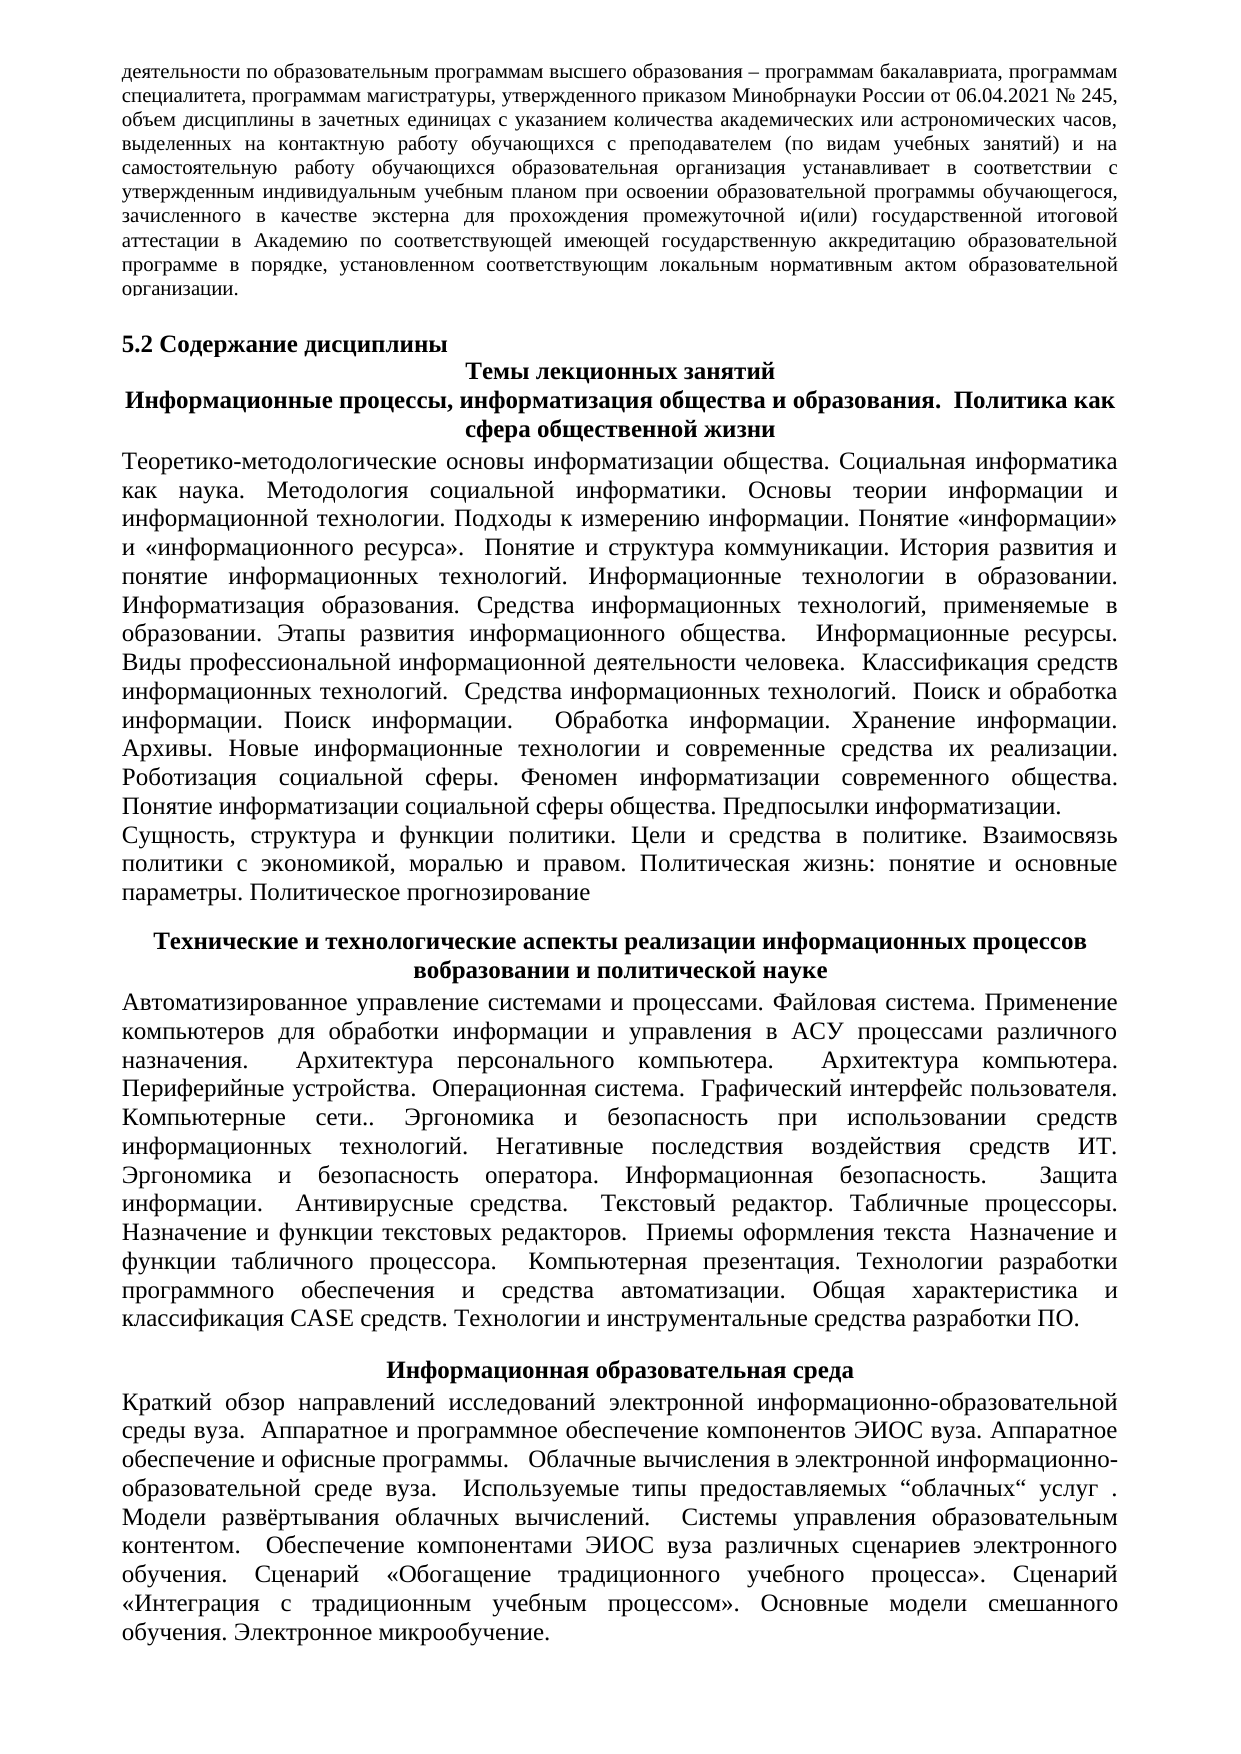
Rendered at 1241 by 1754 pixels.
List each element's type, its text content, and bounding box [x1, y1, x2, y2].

table_cell Теоретико-методологические основы информатизации общества. Социальная информатика как наука. Методология социальной информатики. Основы теории информации и информационной технологии. Подходы к измерению информации. Понятие «информации» и «информационного ресурса». Понятие и структура коммуникации. История развития и понятие информационных технологий. Информационные технологии в образовании. Информатизация образования. Средства информационных технологий, применяемые в образовании. Этапы развития информационного общества. Информационные ресурсы. Виды профессиональной информационной деятельности человека. Классификация средств информационных технологий. Средства информационных технологий. Поиск и обработка информации. Поиск информации. Обработка информации. Хранение информации. Архивы. Новые информационные технологии и современные средства их реализации. Роботизация социальной сферы. Феномен информатизации современного общества. Понятие информатизации социальной сферы общества. Предпосылки информатизации. Сущность, структура и функции политики. Цели и средства в политике. Взаимосвязь политики с экономикой, моралью и правом. Политическая жизнь: понятие и основные параметры. Политическое прогнозирование [118, 446, 1122, 926]
table_cell Информационная образовательная среда [118, 1355, 1122, 1387]
table_cell Краткий обзор направлений исследований электронной информационно-образовательной среды вуза. Аппаратное и программное обеспечение компонентов ЭИОС вуза. Аппаратное обеспечение и офисные программы. Облачные вычисления в электронной информационно-образовательной среде вуза. Используемые типы предоставляемых “облачных“ услуг . Модели развёртывания облачных вычислений. Системы управления образовательным контентом. Обеспечение компонентами ЭИОС вуза различных сценариев электронного обучения. Сценарий «Обогащение традиционного учебного процесса». Сценарий «Интеграция с традиционным учебным процессом». Основные модели смешанного обучения. Электронное микрообучение. [118, 1387, 1122, 1662]
table_cell Темы лекционных занятий [118, 356, 1122, 385]
table_cell 5.2 Содержание дисциплины [118, 295, 1122, 356]
table_cell Технические и технологические аспекты реализации информационных процессов вобразовании и политической науке [118, 926, 1122, 987]
table_header деятельности по образовательным программам высшего образования – программам бакалавриата, программам специалитета, программам магистратуры, утвержденного приказом Минобрнауки России от 06.04.2021 № 245, объем дисциплины в зачетных единицах с указанием количества академических или астрономических часов, выделенных на контактную работу обучающихся с преподавателем (по видам учебных занятий) и на самостоятельную работу обучающихся образовательная организация устанавливает в соответствии с утвержденным индивидуальным учебным планом при освоении образовательной программы обучающегося, зачисленного в качестве экстерна для прохождения промежуточной и(или) государственной итоговой аттестации в Академию по соответствующей имеющей государственную аккредитацию образовательной программе в порядке, установленном соответствующим локальным нормативным актом образовательной организации. [118, 59, 1122, 295]
table_cell Информационные процессы, информатизация общества и образования. Политика как сфера общественной жизни [118, 385, 1122, 446]
table_cell Автоматизированное управление системами и процессами. Файловая система. Применение компьютеров для обработки информации и управления в АСУ процессами различного назначения. Архитектура персонального компьютера. Архитектура компьютера. Периферийные устройства. Операционная система. Графический интерфейс пользователя. Компьютерные сети.. Эргономика и безопасность при использовании средств информационных технологий. Негативные последствия воздействия средств ИТ. Эргономика и безопасность оператора. Информационная безопасность. Защита информации. Антивирусные средства. Текстовый редактор. Табличные процессоры. Назначение и функции текстовых редакторов. Приемы оформления текста Назначение и функции табличного процессора. Компьютерная презентация. Технологии разработки программного обеспечения и средства автоматизации. Общая характеристика и классификация CASE средств. Технологии и инструментальные средства разработки ПО. [118, 987, 1122, 1355]
